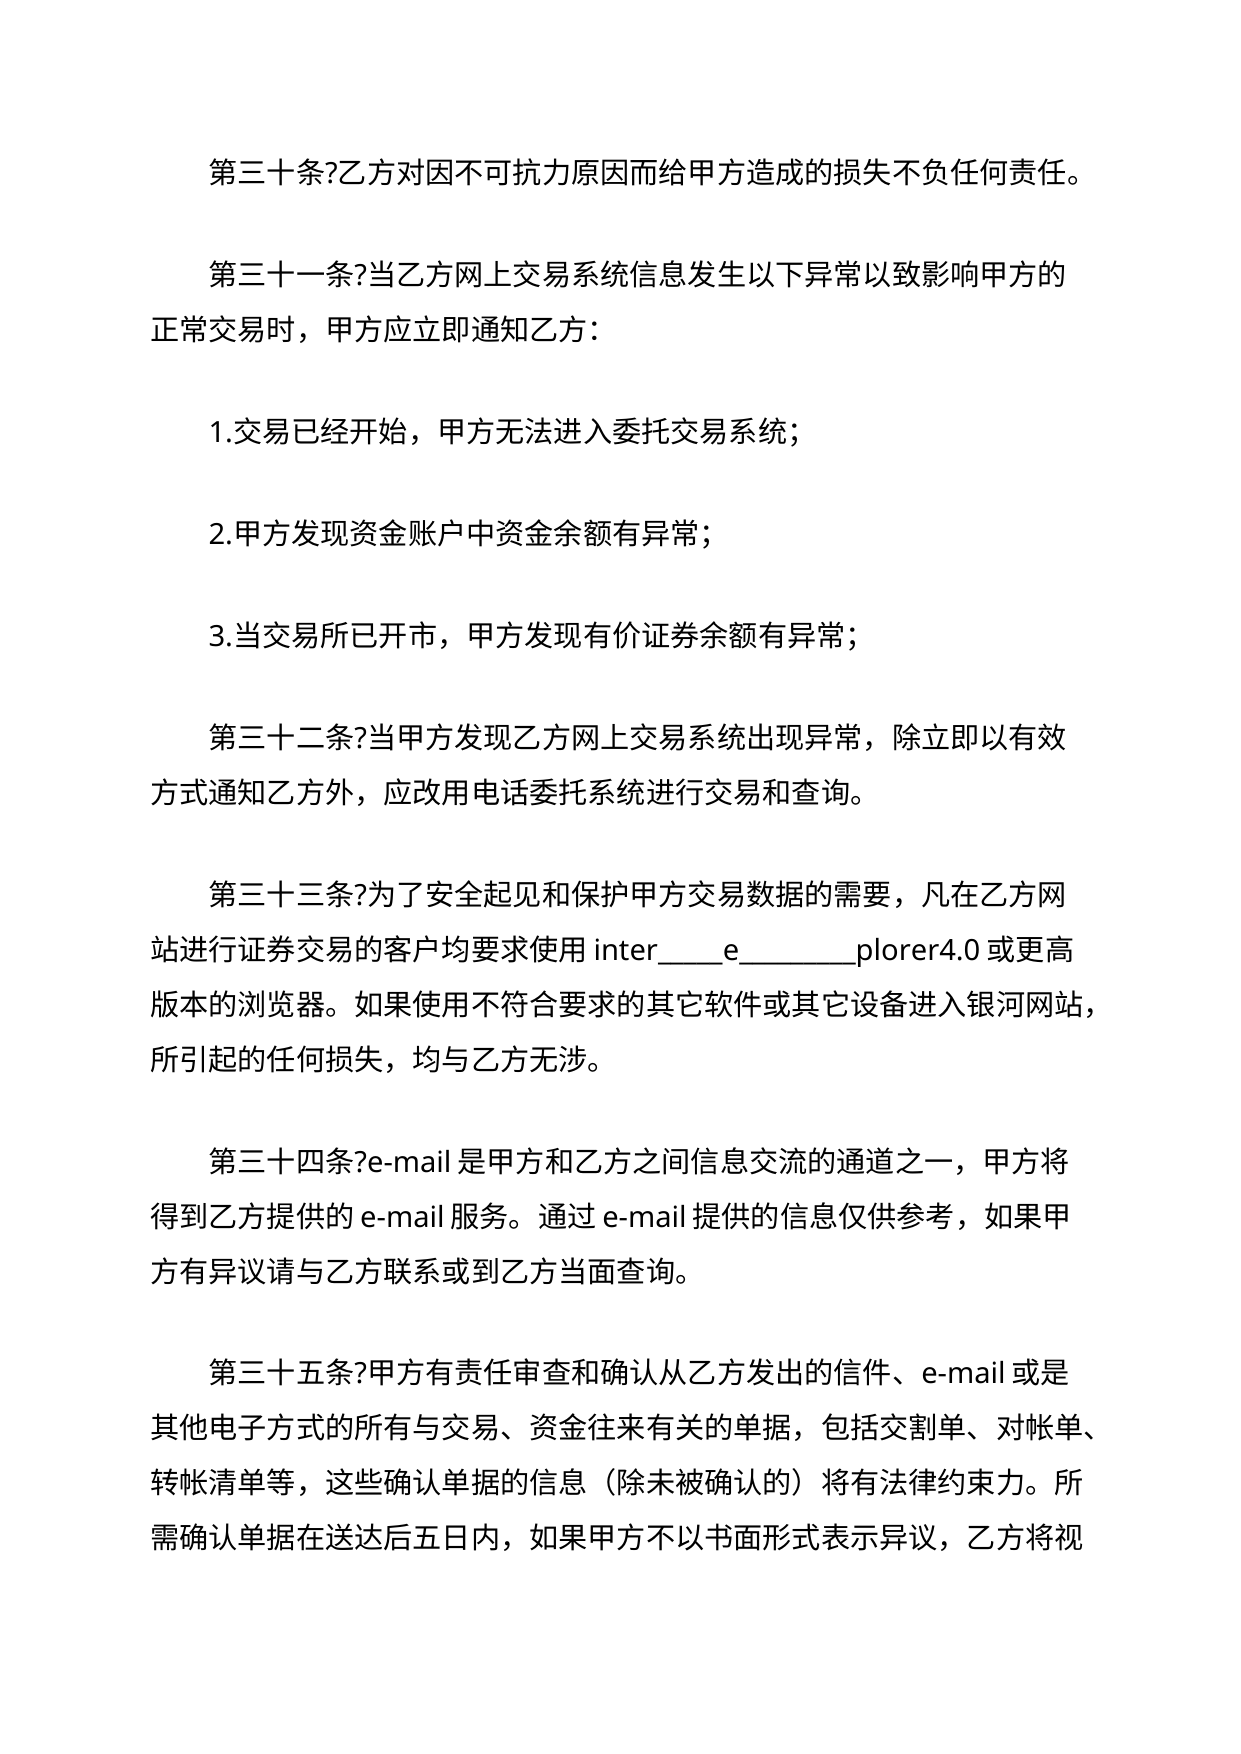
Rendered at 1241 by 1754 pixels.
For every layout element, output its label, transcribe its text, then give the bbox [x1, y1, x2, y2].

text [150, 1350, 1090, 1557]
text 1.交易已经开始，甲方无法进入委托交易系统； [150, 409, 1090, 451]
text 第三十一条?当乙方网上交易系统信息发生以下异常以致影响甲方的正常交易时，甲方应立即通知乙方： [150, 252, 1090, 349]
text 3.当交易所已开市，甲方发现有价证券余额有异常； [150, 613, 1090, 655]
text 第三十三条?为了安全起见和保护甲方交易数据的需要，凡在乙方网站进行证券交易的客户均要求使用inter_____e_________plorer4.0或更高版本的浏览器。如果使用不符合要求的其它软件或其它设备进入银河网站，所引起的任何损失，均与乙方无涉。 [150, 871, 1090, 1079]
text 第三十二条?当甲方发现乙方网上交易系统出现异常，除立即以有效方式通知乙方外，应改用电话委托系统进行交易和查询。 [150, 715, 1090, 812]
text 第三十四条?e-mail是甲方和乙方之间信息交流的通道之一，甲方将得到乙方提供的e-mail服务。通过e-mail提供的信息仅供参考，如果甲方有异议请与乙方联系或到乙方当面查询。 [150, 1138, 1090, 1290]
text 2.甲方发现资金账户中资金余额有异常； [150, 511, 1090, 553]
text 第三十条?乙方对因不可抗力原因而给甲方造成的损失不负任何责任。 [150, 150, 1090, 192]
